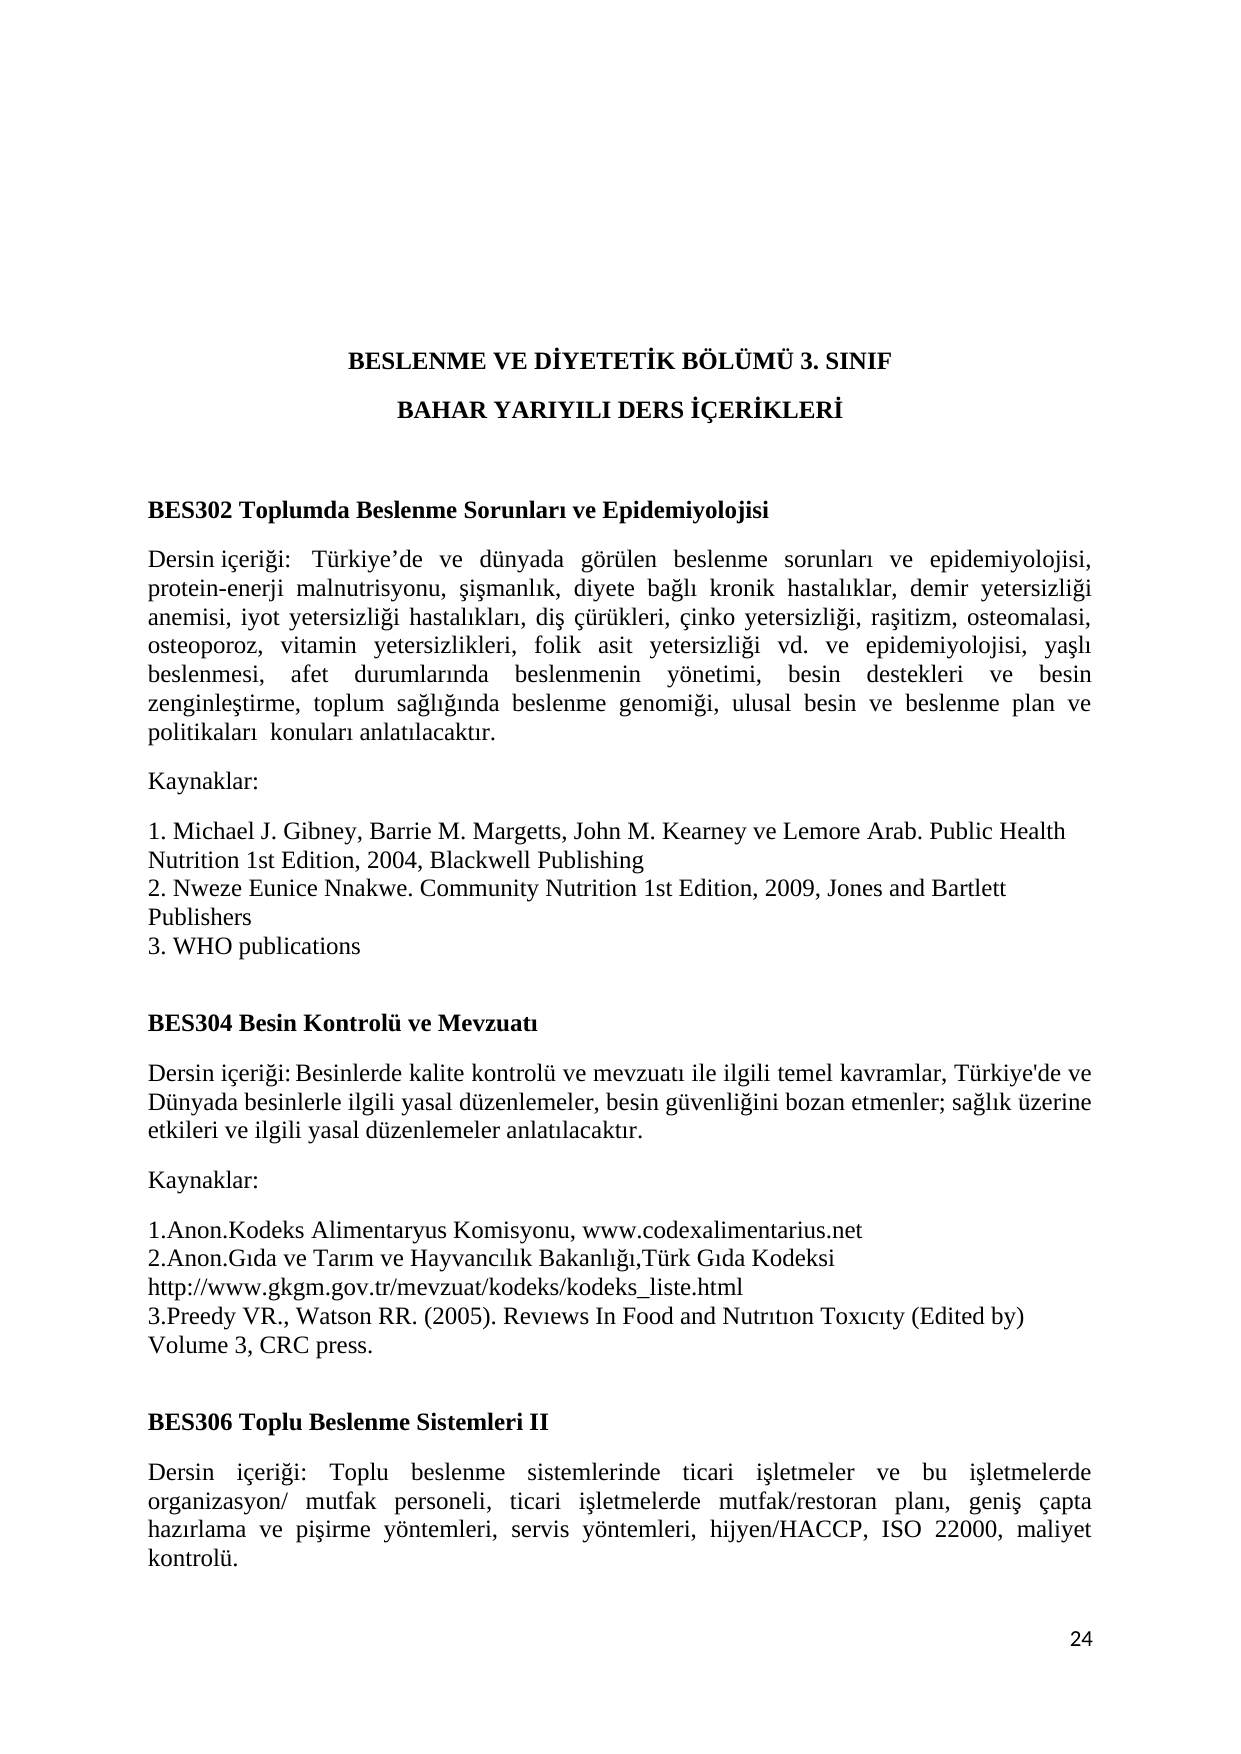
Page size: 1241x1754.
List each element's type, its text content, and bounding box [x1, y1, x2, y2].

text BES302 Toplumda Beslenme Sorunları ve Epidemiyolojisi [148, 495, 1093, 523]
text Kaynaklar: [148, 766, 1093, 795]
text Dersin içeriği: Besinlerde kalite kontrolü ve mevzuatı ile ilgili temel kavramlar, Türkiye'de ve Dünyada besinlerle ilgili yasal düzenlemeler, besin güvenliğini bozan etmenler; sağlık üzerine etkileri ve ilgili yasal düzenlemeler anlatılacaktır. [148, 1058, 1093, 1144]
text Dersin içeriği: Türkiye’de ve dünyada görülen beslenme sorunları ve epidemiyolojisi, protein-enerji malnutrisyonu, şişmanlık, diyete bağlı kronik hastalıklar, demir yetersizliği anemisi, iyot yetersizliği hastalıkları, diş çürükleri, çinko yetersizliği, raşitizm, osteomalasi, osteoporoz, vitamin yetersizlikleri, folik asit yetersizliği vd. ve epidemiyolojisi, yaşlı beslenmesi, afet durumlarında beslenmenin yönetimi, besin destekleri ve besin zenginleştirme, toplum sağlığında beslenme genomiği, ulusal besin ve beslenme plan ve politikaları konuları anlatılacaktır. [148, 544, 1093, 746]
text BES304 Besin Kontrolü ve Mevzuatı [148, 1008, 1093, 1037]
text Dersin içeriği: Toplu beslenme sistemlerinde ticari işletmeler ve bu işletmelerde organizasyon/ mutfak personeli, ticari işletmelerde mutfak/restoran planı, geniş çapta hazırlama ve pişirme yöntemleri, servis yöntemleri, hijyen/HACCP, ISO 22000, maliyet kontrolü. [148, 1457, 1093, 1572]
text 1. Michael J. Gibney, Barrie M. Margetts, John M. Kearney ve Lemore Arab. Public Health Nutrition 1st Edition, 2004, Blackwell Publishing 2. Nweze Eunice Nnakwe. Community Nutrition 1st Edition, 2009, Jones and Bartlett Publishers 3. WHO publications [148, 816, 1093, 988]
text BAHAR YARIYILI DERS İÇERİKLERİ [148, 396, 1093, 424]
text Kaynaklar: [148, 1165, 1093, 1194]
text BES306 Toplu Beslenme Sistemleri II [148, 1407, 1093, 1436]
text 1.Anon.Kodeks Alimentaryus Komisyonu, www.codexalimentarius.net 2.Anon.Gıda ve Tarım ve Hayvancılık Bakanlığı,Türk Gıda Kodeksi http://www.gkgm.gov.tr/mevzuat/kodeks/kodeks_liste.html 3.Preedy VR., Watson RR. (2005). Revıews In Food and Nutrıtıon Toxıcıty (Edited by) Volume 3, CRC press. [148, 1215, 1093, 1387]
text BESLENME VE DİYETETİK BÖLÜMÜ 3. SINIF [148, 346, 1093, 375]
